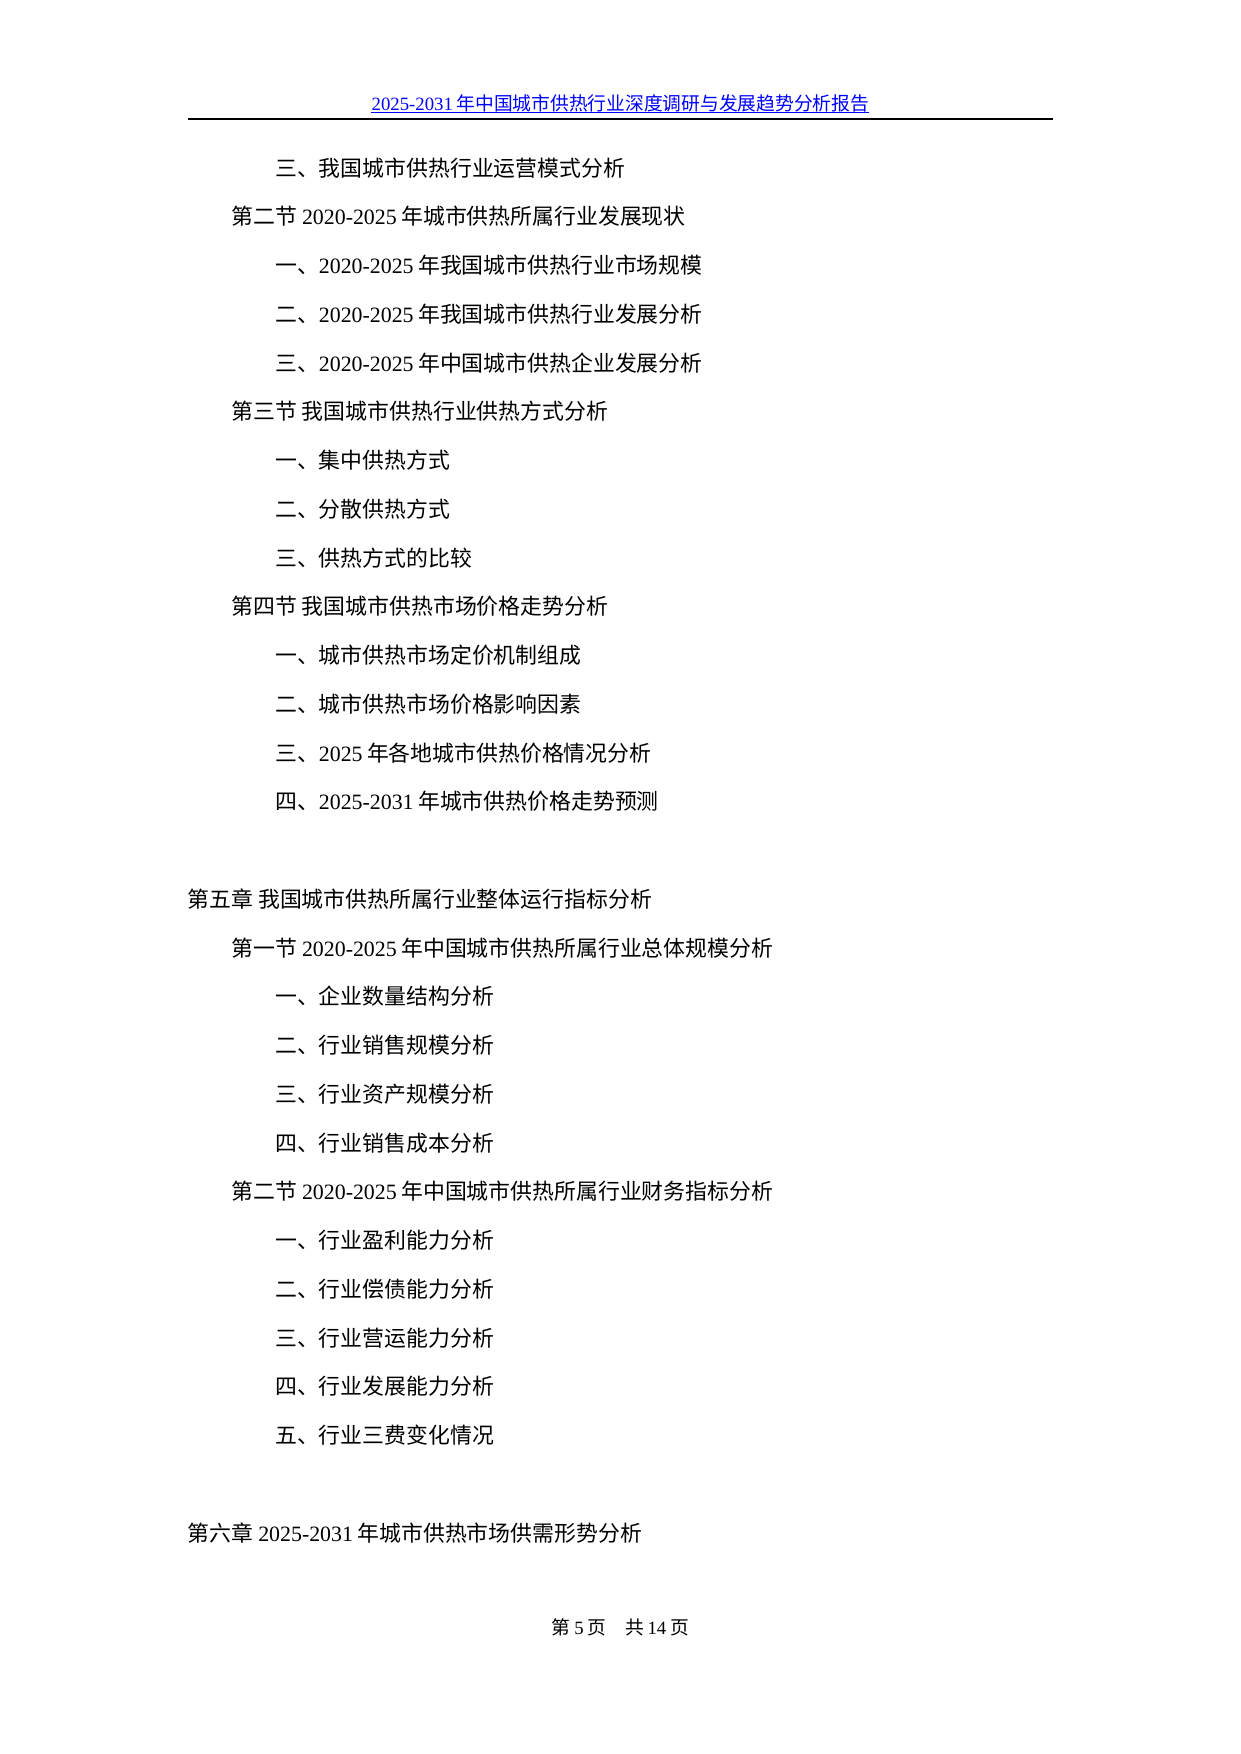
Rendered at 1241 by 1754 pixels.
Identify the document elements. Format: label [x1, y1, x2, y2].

text [187, 150, 1053, 1548]
